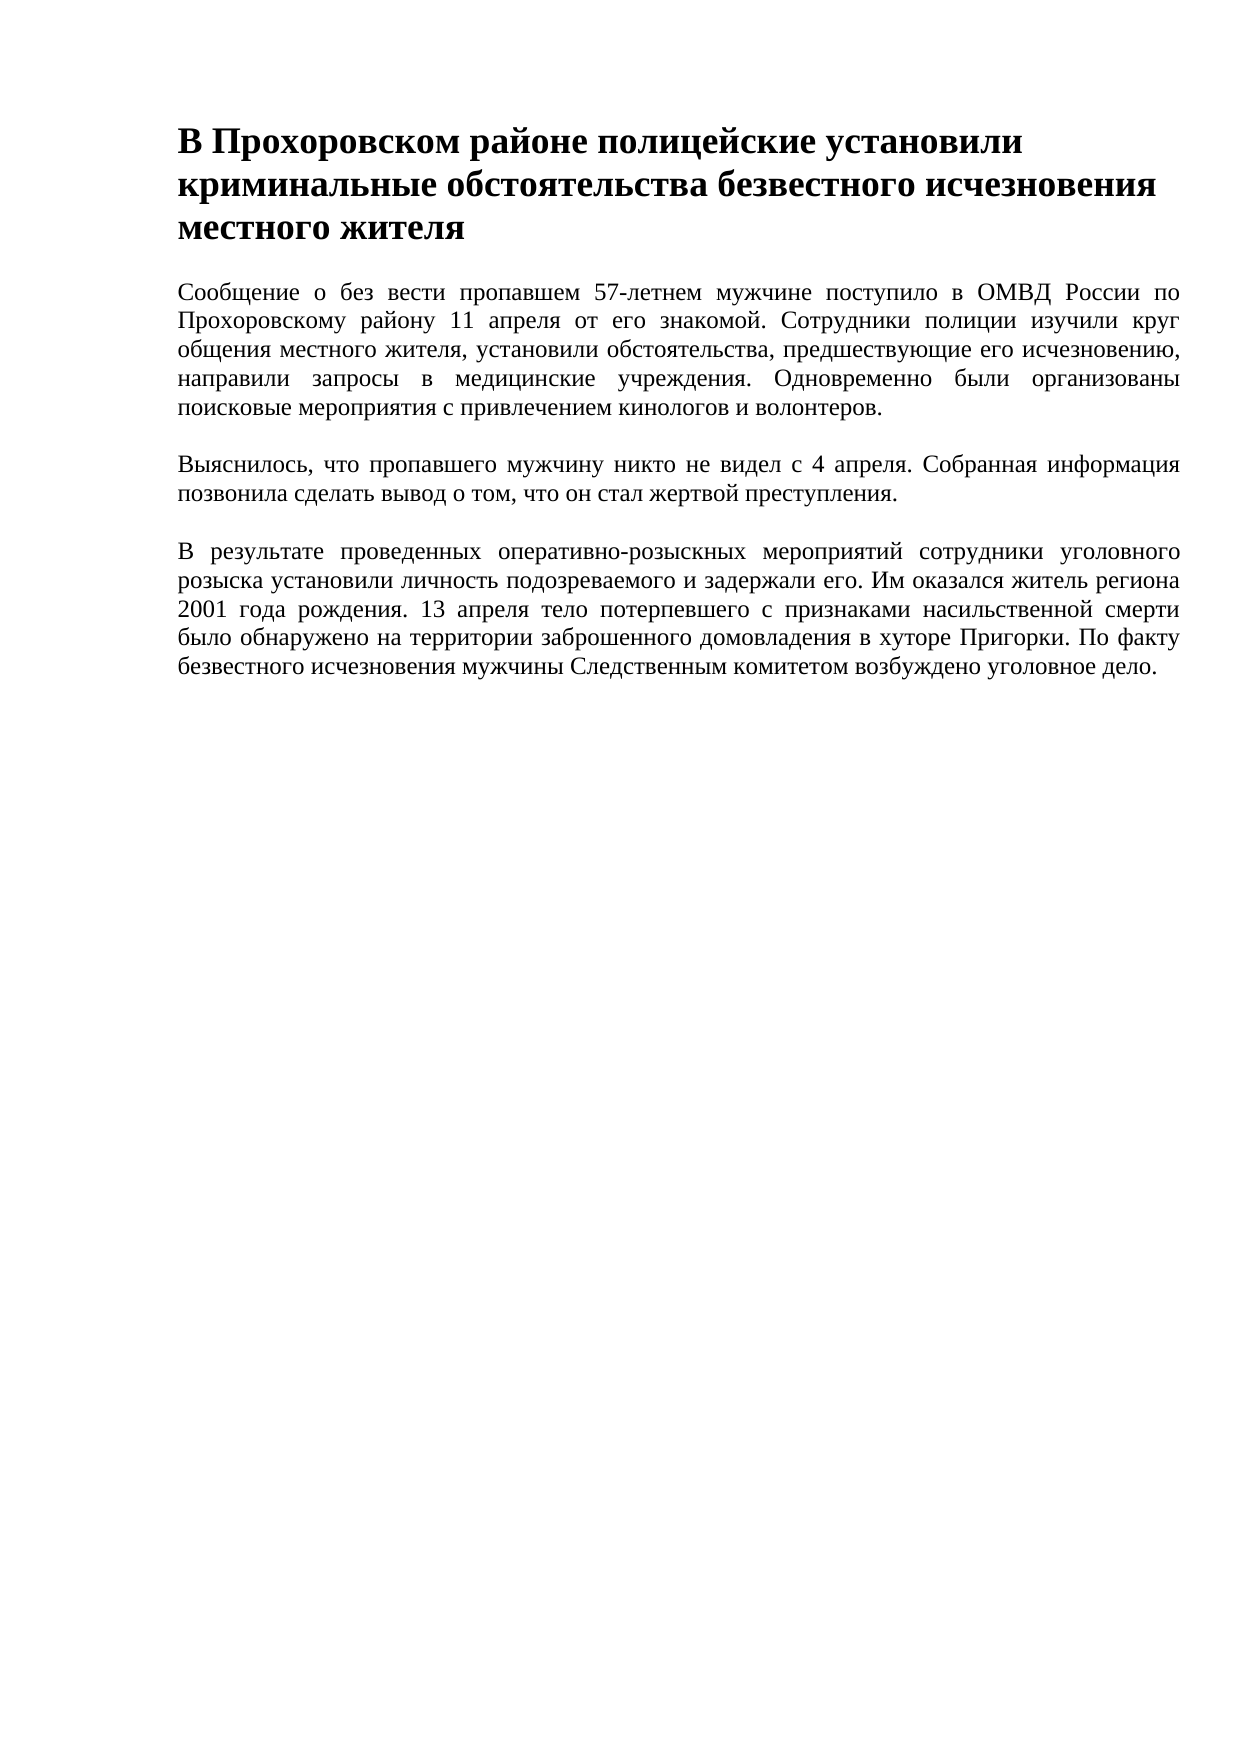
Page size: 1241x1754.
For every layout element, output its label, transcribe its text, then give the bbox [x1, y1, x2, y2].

text В Прохоровском районе полицейские установили криминальные обстоятельства безвестного исчезновения местного жителя [177, 118, 1181, 247]
text Сообщение о без вести пропавшем 57-летнем мужчине поступило в ОМВД России по Прохоровскому району 11 апреля от его знакомой. Сотрудники полиции изучили круг общения местного жителя, установили обстоятельства, предшествующие его исчезновению, направили запросы в медицинские учреждения. Одновременно были организованы поисковые мероприятия с привлечением кинологов и волонтеров. [177, 277, 1181, 420]
text Выяснилось, что пропавшего мужчину никто не видел с 4 апреля. Собранная информация позвонила сделать вывод о том, что он стал жертвой преступления. [177, 449, 1181, 507]
text В результате проведенных оперативно-розыскных мероприятий сотрудники уголовного розыска установили личность подозреваемого и задержали его. Им оказался житель региона 2001 года рождения. 13 апреля тело потерпевшего с признаками насильственной смерти было обнаружено на территории заброшенного домовладения в хуторе Пригорки. По факту безвестного исчезновения мужчины Следственным комитетом возбуждено уголовное дело. [177, 536, 1181, 680]
